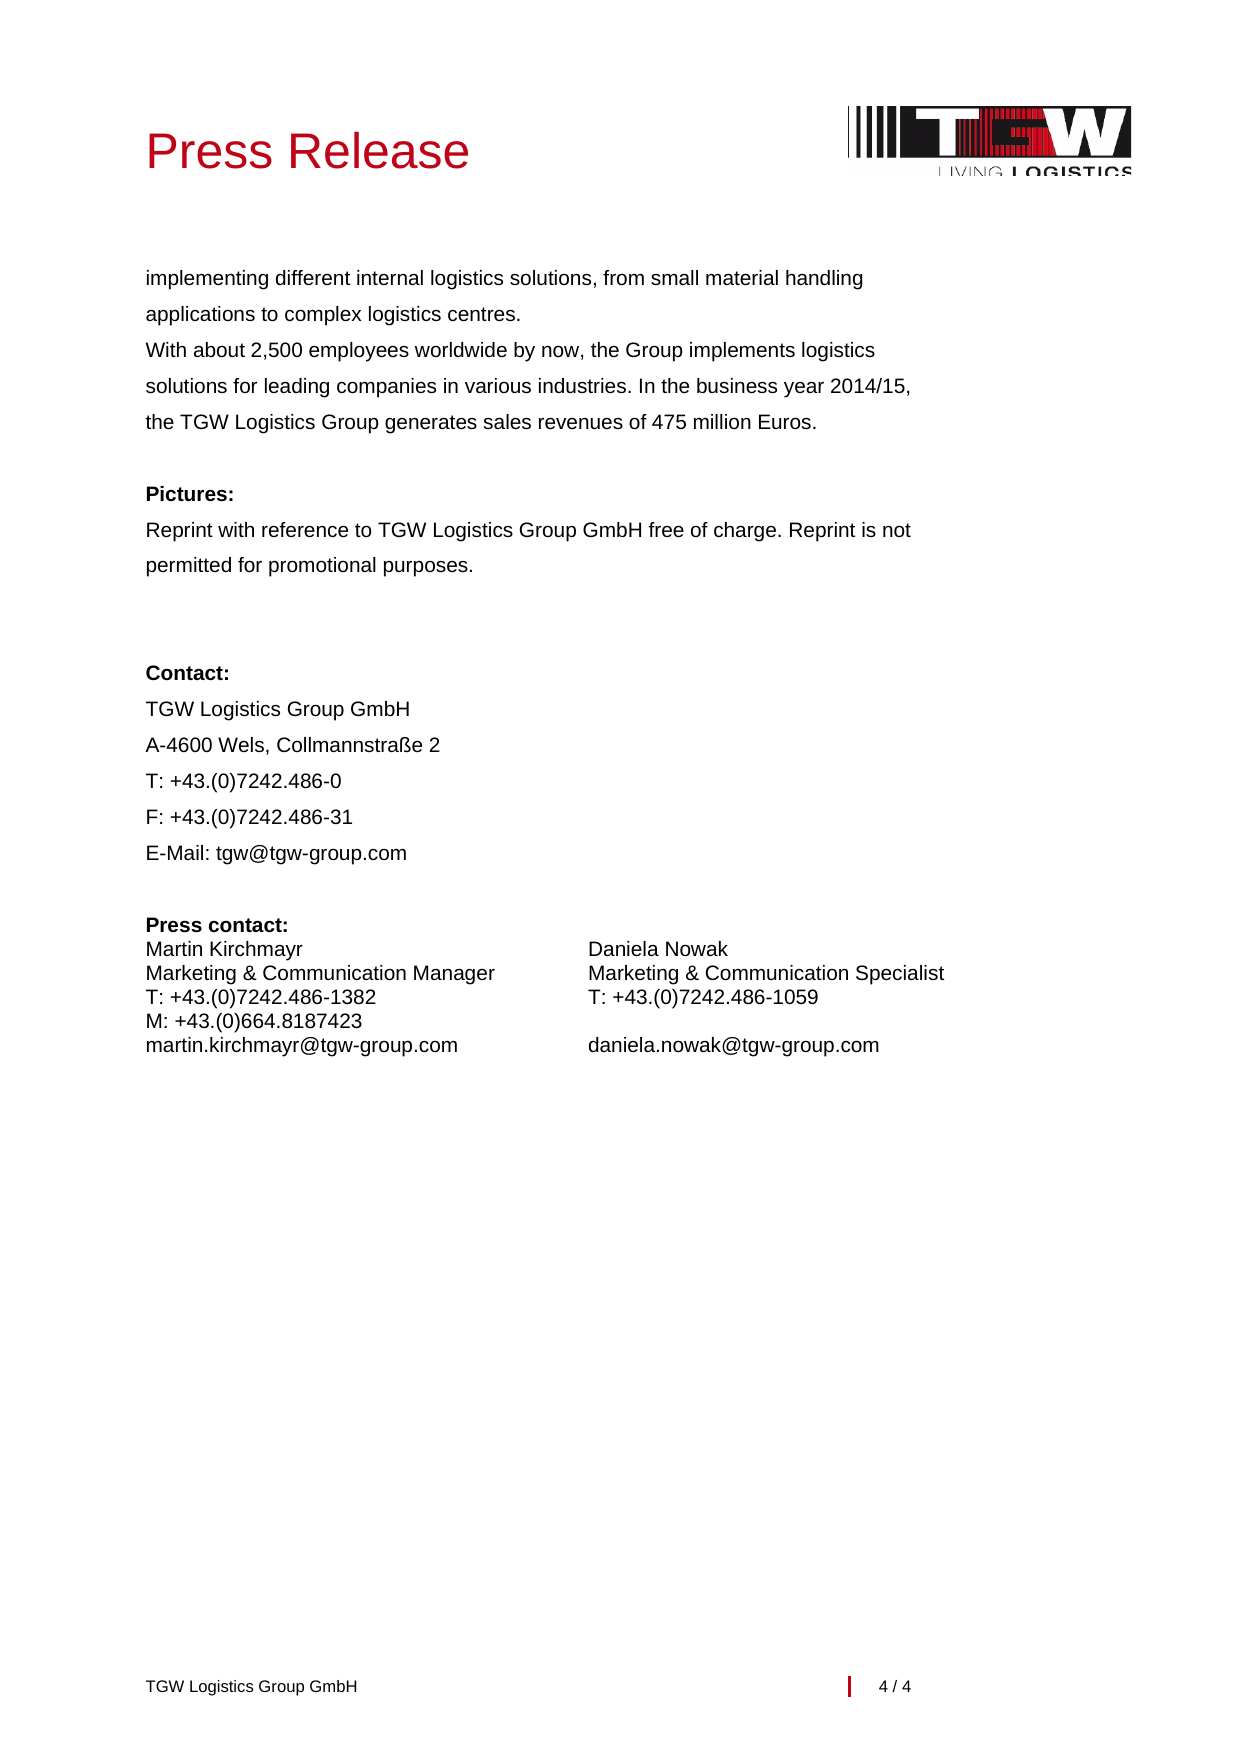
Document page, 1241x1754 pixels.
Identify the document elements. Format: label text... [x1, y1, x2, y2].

text T: +43.(0)7242.486-1382 T: +43.(0)7242.486-1059 [145, 984, 1031, 1008]
text A-4600 Wels, Collmannstraße 2 [145, 733, 943, 757]
text T: +43.(0)7242.486-0 [145, 769, 943, 793]
text Marketing & Communication Manager Marketing & Communication Specialist [145, 961, 1031, 984]
text F: +43.(0)7242.486-31 [145, 805, 943, 829]
text martin.kirchmayr@tgw-group.com daniela.nowak@tgw-group.com [145, 1032, 1031, 1056]
text TGW Logistics Group GmbH [145, 697, 943, 721]
text Pictures: [145, 481, 943, 505]
text With about 2,500 employees worldwide by now, the Group implements logistics solutions for leading companies in various industries. In the business year 2014/15, the TGW Logistics Group generates sales revenues of 475 million Euros. [145, 338, 943, 433]
picture [846, 106, 1132, 176]
text M: +43.(0)664.8187423 [145, 1008, 1031, 1032]
text Martin Kirchmayr Daniela Nowak [145, 937, 1031, 961]
text Reprint with reference to TGW Logistics Group GmbH free of charge. Reprint is not permitted for promotional purposes. [145, 517, 943, 577]
text E-Mail: tgw@tgw-group.com [145, 841, 943, 865]
text Contact: [145, 661, 943, 685]
text Press contact: [145, 913, 1031, 937]
